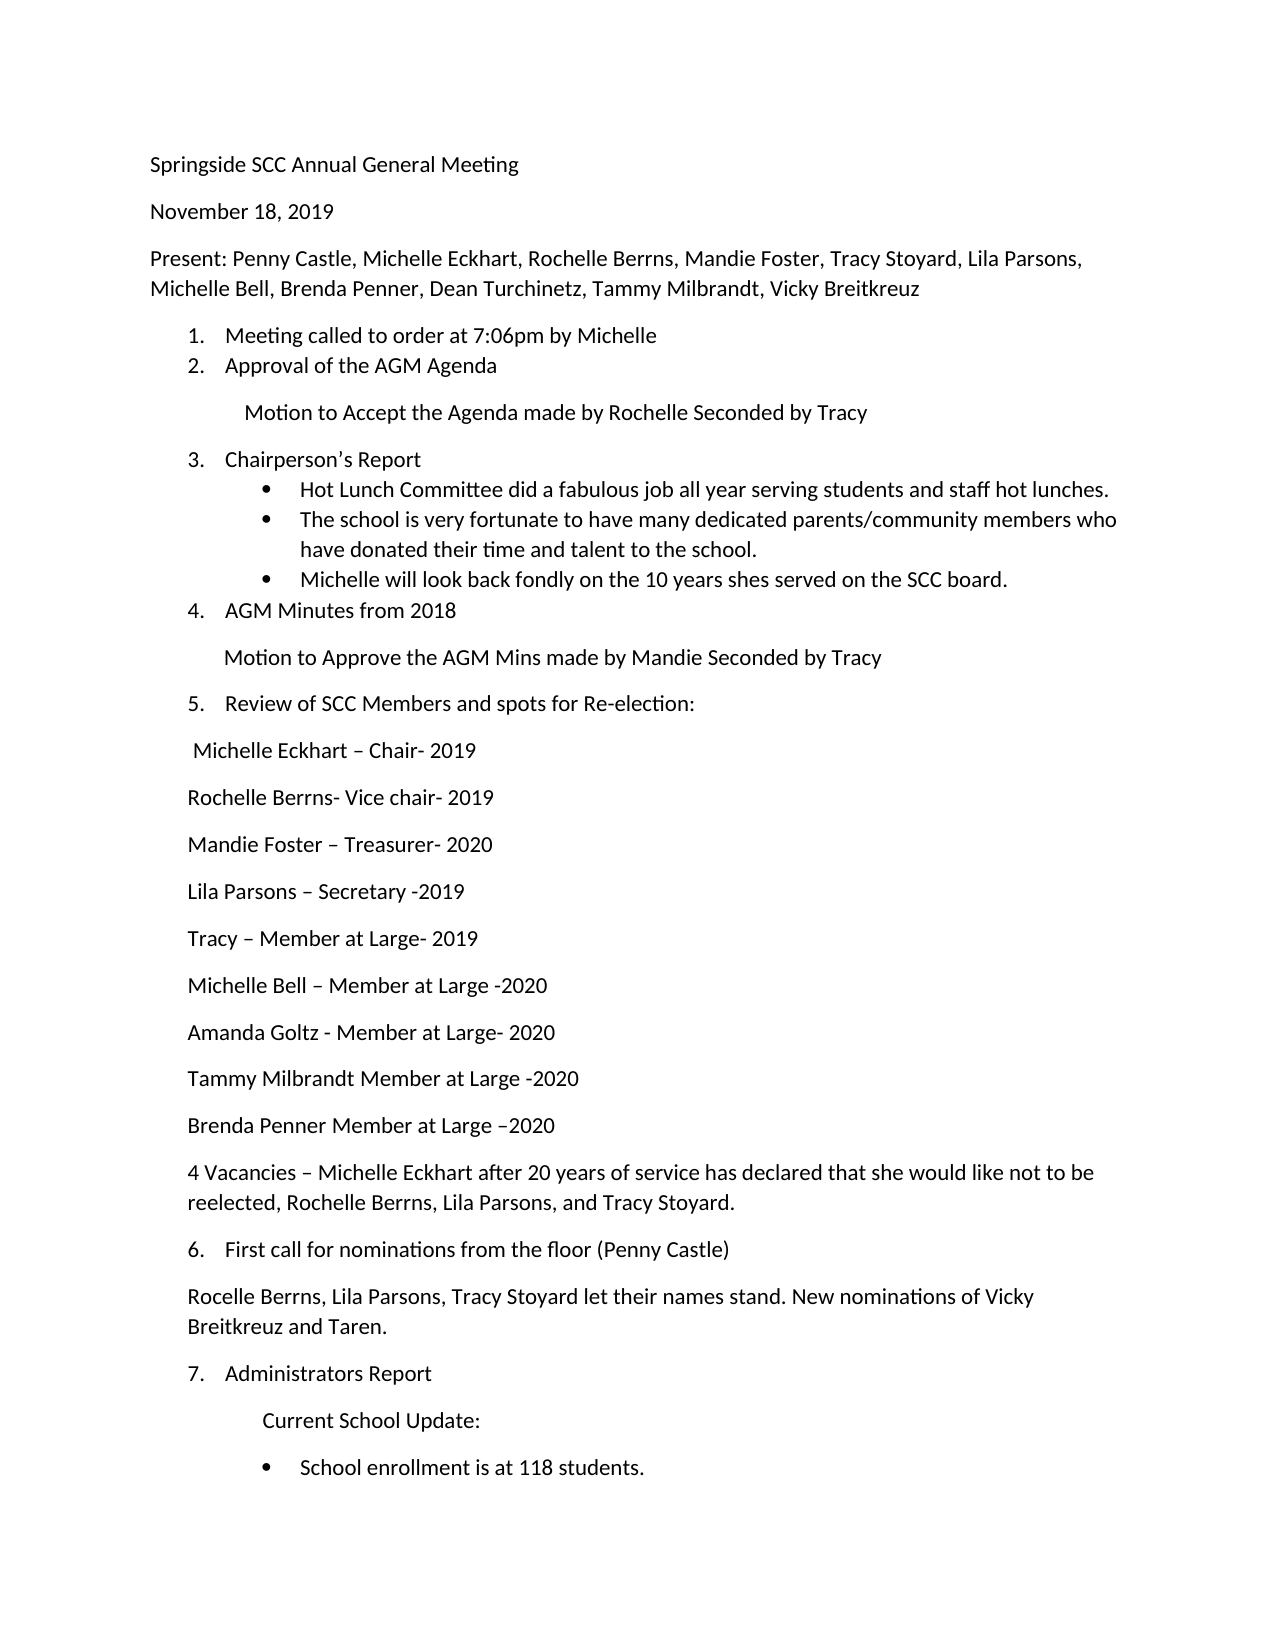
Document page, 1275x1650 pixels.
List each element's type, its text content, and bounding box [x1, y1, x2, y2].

text Michelle Bell – Member at Large -2020 [187, 971, 1125, 999]
list First call for nominations from the floor (Penny Castle) [187, 1235, 1125, 1263]
text Springside SCC Annual General Meeting [150, 150, 1125, 178]
text Mandie Foster – Treasurer- 2020 [187, 830, 1125, 858]
list AGM Minutes from 2018 [187, 596, 1125, 624]
text Motion to Accept the Agenda made by Rochelle Seconded by Tracy [187, 398, 1125, 426]
text Lila Parsons – Secretary -2019 [187, 877, 1125, 905]
text Amanda Goltz - Member at Large- 2020 [187, 1018, 1125, 1046]
list Hot Lunch Committee did a fabulous job all year serving students and staff hot lunches. [262, 475, 1125, 503]
text Current School Update: [262, 1406, 1125, 1434]
list Review of SCC Members and spots for Re-election: [187, 689, 1125, 718]
text Motion to Approve the AGM Mins made by Mandie Seconded by Tracy [187, 643, 1125, 671]
list School enrollment is at 118 students. [262, 1453, 1125, 1481]
text 4 Vacancies – Michelle Eckhart after 20 years of service has declared that she would like not to be reelected, Rochelle Berrns, Lila Parsons, and Tracy Stoyard. [187, 1158, 1125, 1217]
list Chairperson’s Report [187, 445, 1125, 473]
list Approval of the AGM Agenda [187, 351, 1125, 379]
text Rochelle Berrns- Vice chair- 2019 [187, 783, 1125, 811]
text Michelle Eckhart – Chair- 2019 [187, 736, 1125, 764]
text Tammy Milbrandt Member at Large -2020 [187, 1064, 1125, 1093]
text Rocelle Berrns, Lila Parsons, Tracy Stoyard let their names stand. New nominations of Vicky Breitkreuz and Taren. [187, 1282, 1125, 1341]
text Brenda Penner Member at Large –2020 [187, 1111, 1125, 1139]
list Michelle will look back fondly on the 10 years shes served on the SCC board. [262, 566, 1125, 594]
list Meeting called to order at 7:06pm by Michelle [187, 321, 1125, 349]
text Tracy – Member at Large- 2019 [187, 924, 1125, 952]
list The school is very fortunate to have many dedicated parents/community members who have donated their time and talent to the school. [262, 505, 1125, 563]
text November 18, 2019 [150, 197, 1125, 225]
list Administrators Report [187, 1359, 1125, 1387]
text Present: Penny Castle, Michelle Eckhart, Rochelle Berrns, Mandie Foster, Tracy Stoyard, Lila Parsons, Michelle Bell, Brenda Penner, Dean Turchinetz, Tammy Milbrandt, Vicky Breitkreuz [150, 244, 1125, 302]
